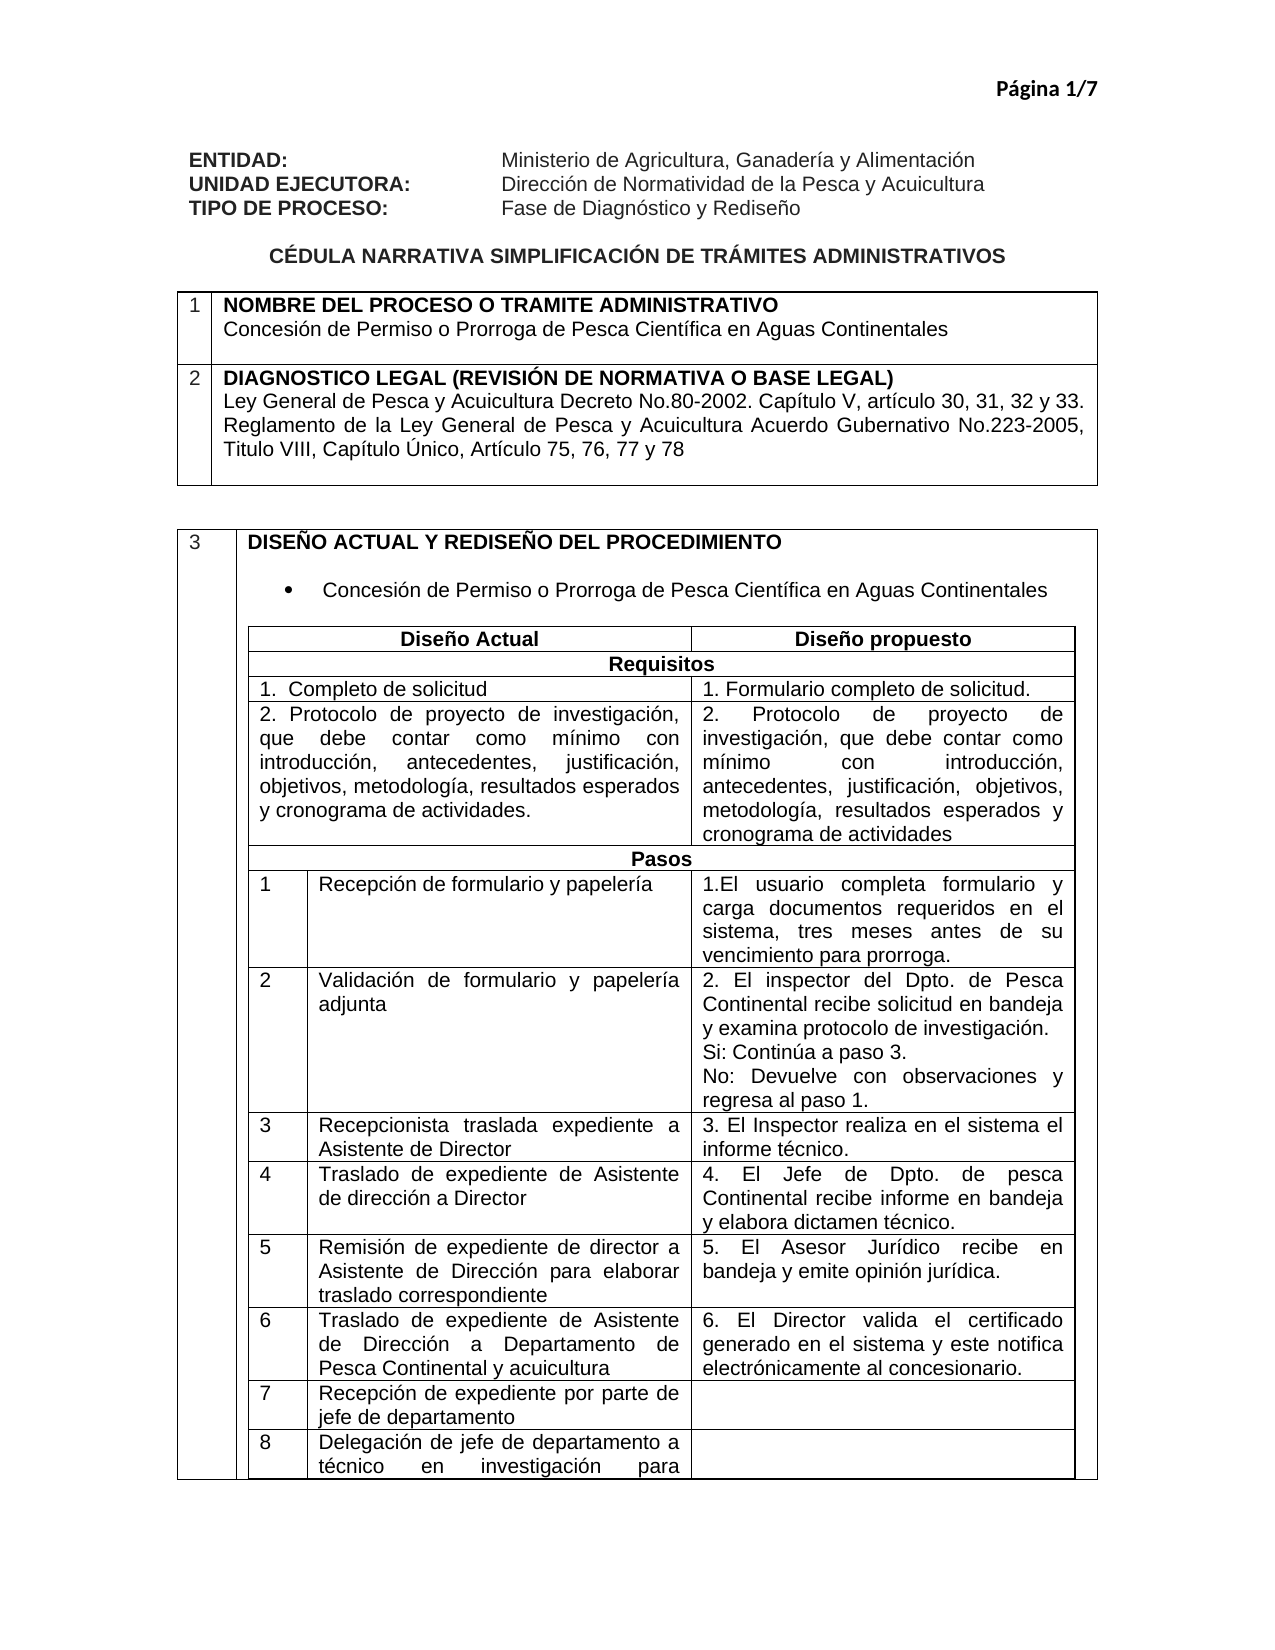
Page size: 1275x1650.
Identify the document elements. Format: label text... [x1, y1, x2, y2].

text CÉDULA NARRATIVA SIMPLIFICACIÓN DE TRÁMITES ADMINISTRATIVOS [177, 243, 1098, 267]
table_header NOMBRE DEL PROCESO O TRAMITE ADMINISTRATIVO Concesión de Permiso o Prorroga de Pesca Científica en Aguas Continentales [212, 293, 1097, 364]
table_header DISEÑO ACTUAL Y REDISEÑO DEL PROCEDIMIENTO Concesión de Permiso o Prorroga de Pesca Científica en Aguas Continentales [237, 530, 1097, 1479]
table_header 3 [178, 530, 236, 1479]
table_cell Fase de Diagnóstico y Rediseño [490, 196, 1079, 219]
table_cell 2 [178, 365, 211, 485]
table_cell Dirección de Normatividad de la Pesca y Acuicultura [490, 172, 1079, 196]
table_header ENTIDAD: [177, 148, 490, 172]
table_cell UNIDAD EJECUTORA: [177, 172, 490, 196]
table_cell DIAGNOSTICO LEGAL (REVISIÓN DE NORMATIVA O BASE LEGAL) Ley General de Pesca y Acuicultura Decreto No.80-2002. Capítulo V, artículo 30, 31, 32 y 33. Reglamento de la Ley General de Pesca y Acuicultura Acuerdo Gubernativo No.223-2005, Titulo VIII, Capítulo Único, Artículo 75, 76, 77 y 78 [212, 365, 1097, 485]
table_header 1 [178, 293, 211, 364]
table_header Ministerio de Agricultura, Ganadería y Alimentación [490, 148, 1079, 172]
table_cell TIPO DE PROCESO: [177, 196, 490, 219]
